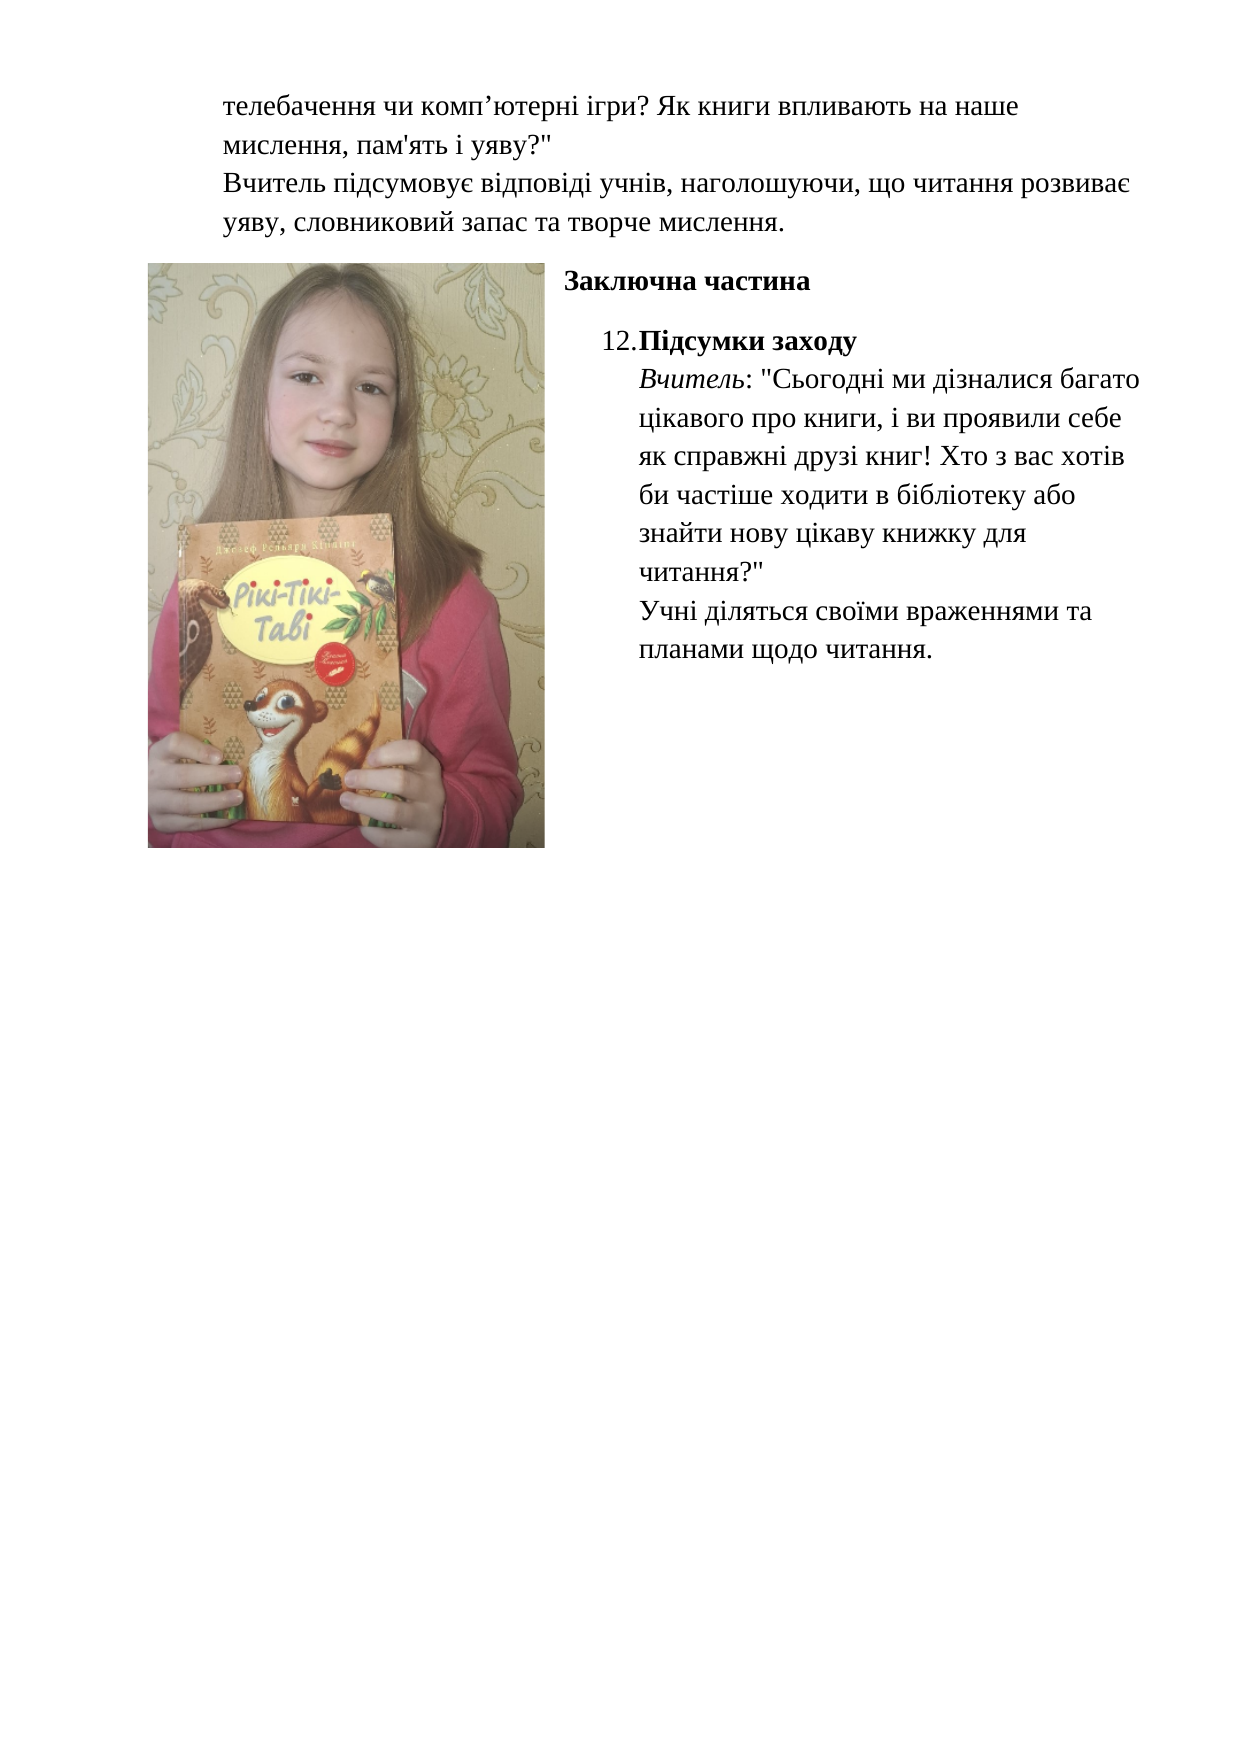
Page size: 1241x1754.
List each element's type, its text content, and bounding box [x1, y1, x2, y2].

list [185, 88, 1152, 238]
picture [147, 263, 545, 848]
list Підсумки заходу Вчитель: "Сьогодні ми дізналися багато цікавого про книги, і ви проявили себе як справжні друзі книг! Хто з вас хотів би частіше ходити в бібліотеку або знайти нову цікаву книжку для читання?" Учні діляться своїми враженнями та планами щодо читання. [545, 323, 1152, 665]
text Заключна частина [545, 263, 1152, 297]
